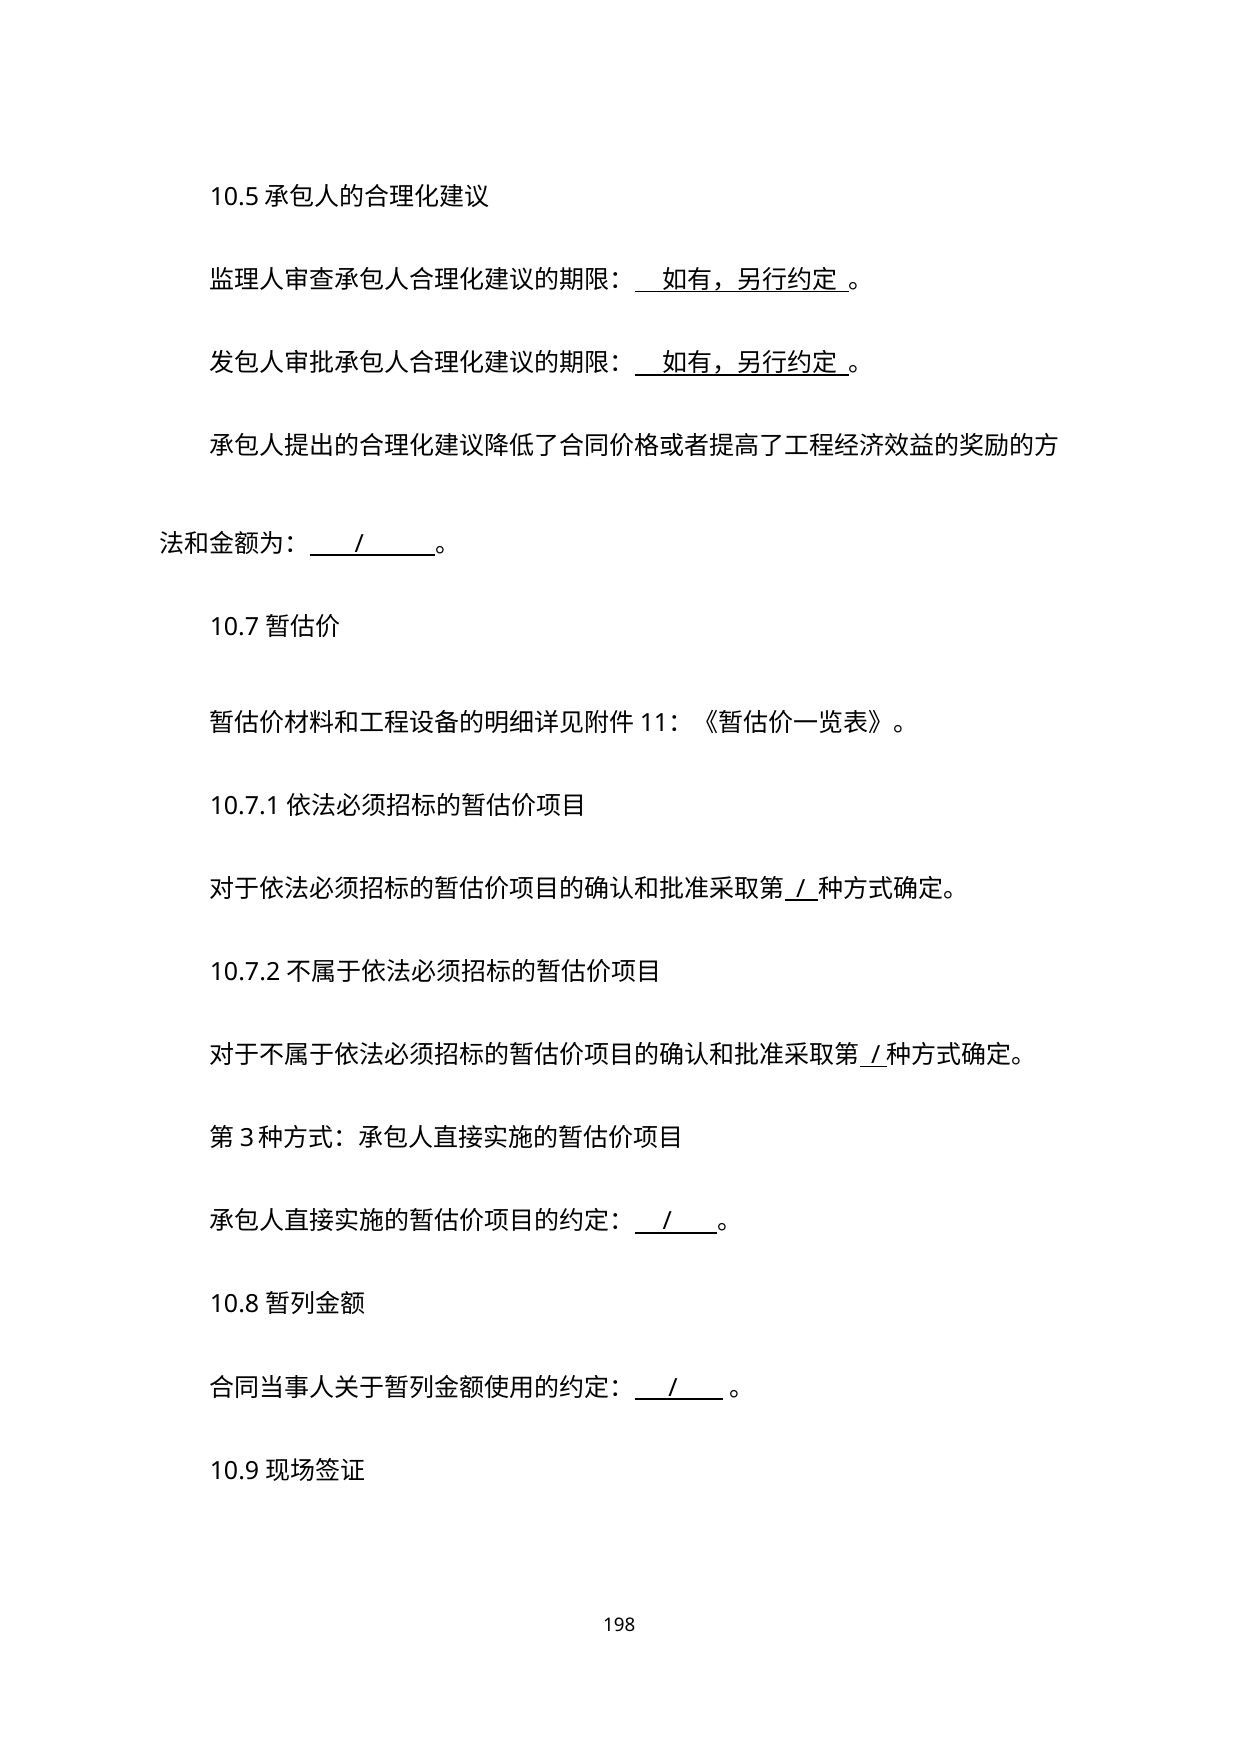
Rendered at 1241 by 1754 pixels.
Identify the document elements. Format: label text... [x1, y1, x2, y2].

text 承包人直接实施的暂估价项目的约定： / 。 [159, 1186, 1078, 1251]
text 合同当事人关于暂列金额使用的约定： / 。 [159, 1353, 1078, 1418]
text 对于依法必须招标的暂估价项目的确认和批准采取第 / 种方式确定。 [159, 854, 1078, 919]
text 10.7.1 依法必须招标的暂估价项目 [159, 771, 1078, 836]
text 监理人审查承包人合理化建议的期限： 如有，另行约定 。 [159, 245, 1078, 310]
text 第3种方式：承包人直接实施的暂估价项目 [159, 1103, 1078, 1168]
text 暂估价材料和工程设备的明细详见附件11：《暂估价一览表》。 [159, 688, 1078, 753]
text 发包人审批承包人合理化建议的期限： 如有，另行约定 。 [159, 328, 1078, 393]
text 对于不属于依法必须招标的暂估价项目的确认和批准采取第 / 种方式确定。 [159, 1020, 1078, 1085]
text 10.8 暂列金额 [159, 1269, 1078, 1334]
text 10.5承包人的合理化建议 [159, 162, 1078, 227]
text 10.7.2 不属于依法必须招标的暂估价项目 [159, 937, 1078, 1002]
text 承包人提出的合理化建议降低了合同价格或者提高了工程经济效益的奖励的方法和金额为： / 。 [159, 411, 1078, 574]
text 10.9 现场签证 [159, 1436, 1078, 1501]
text 10.7 暂估价 [159, 592, 1078, 657]
